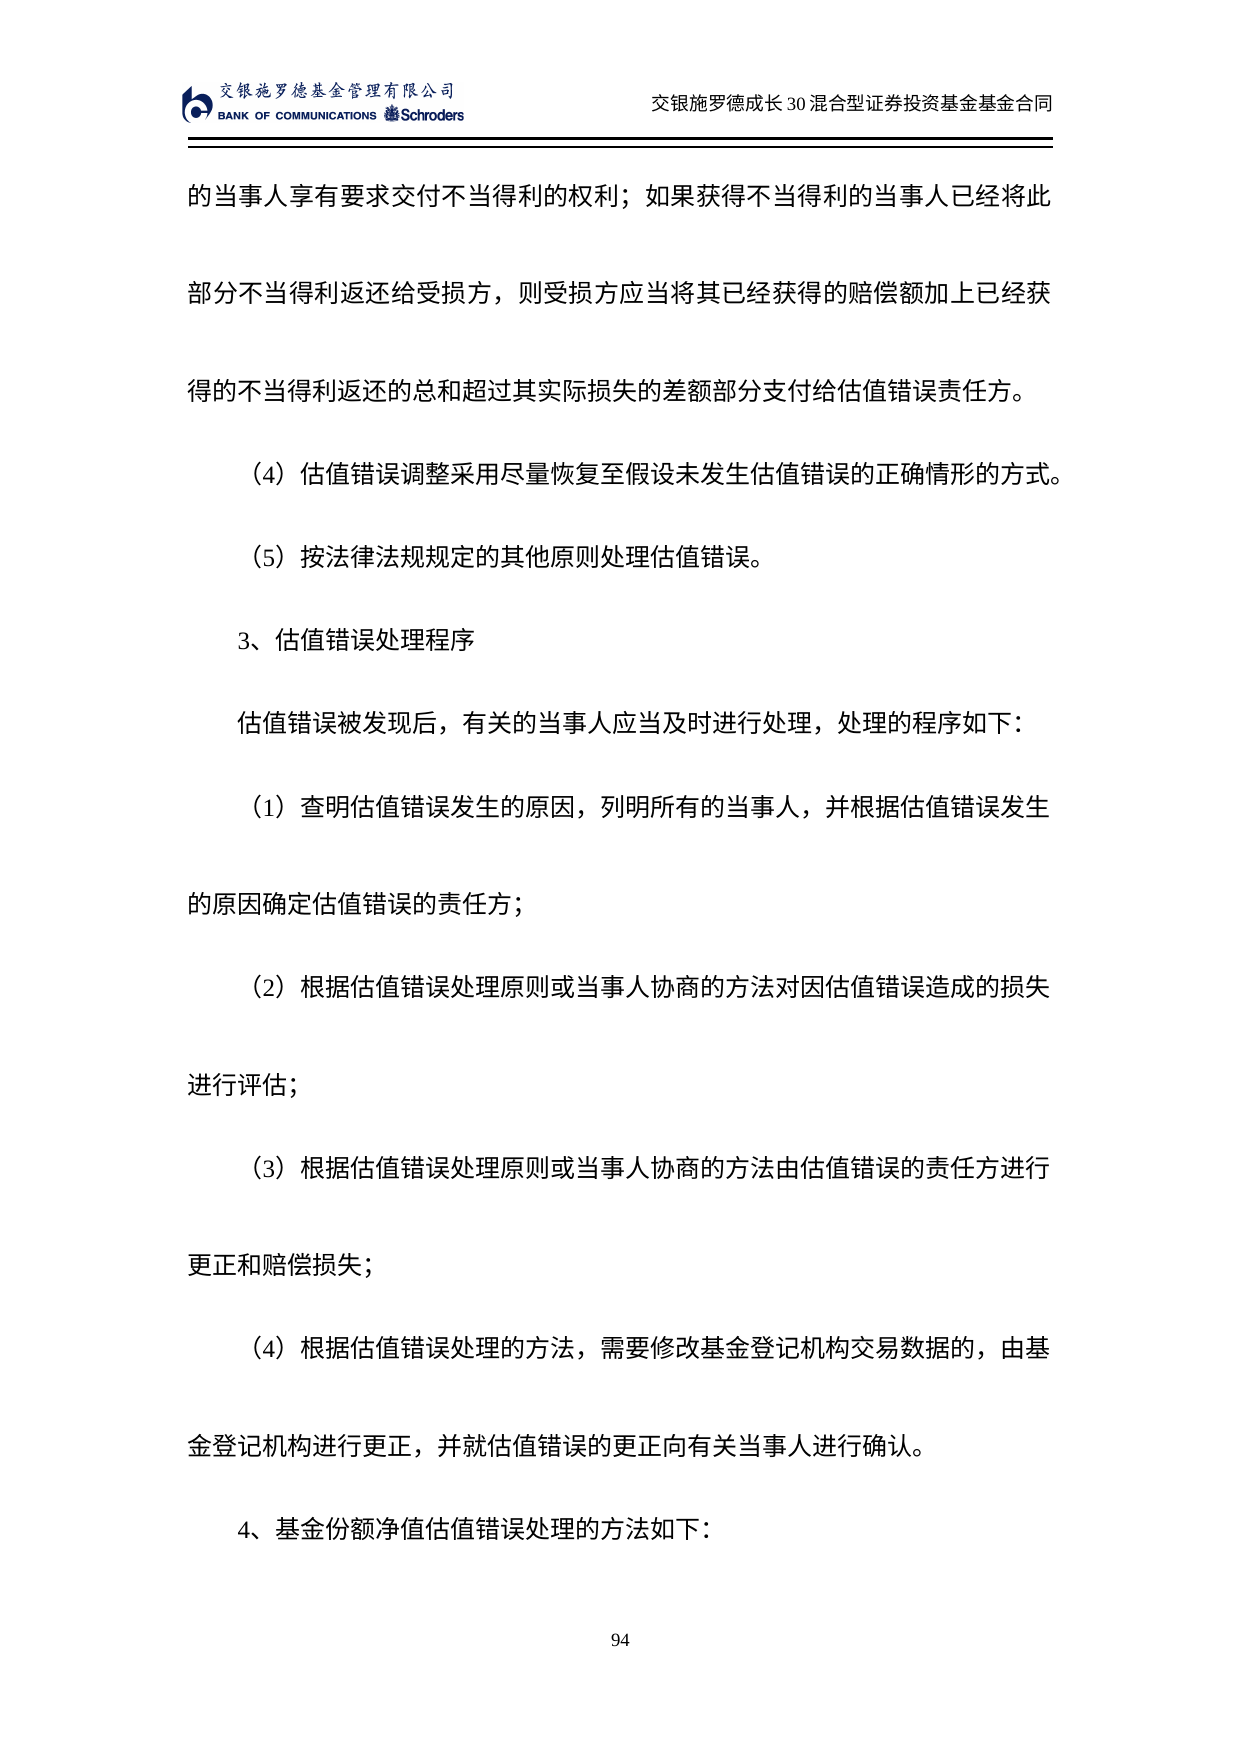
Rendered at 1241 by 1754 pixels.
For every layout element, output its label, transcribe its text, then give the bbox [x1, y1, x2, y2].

text （5）按法律法规规定的其他原则处理估值错误。 [187, 523, 1053, 588]
text （3）根据估值错误处理原则或当事人协商的方法由估值错误的责任方进行更正和赔偿损失； [187, 1134, 1053, 1296]
picture [182, 82, 464, 123]
text 3、估值错误处理程序 [187, 606, 1053, 671]
text （1）查明估值错误发生的原因，列明所有的当事人，并根据估值错误发生的原因确定估值错误的责任方； [187, 773, 1053, 935]
text 估值错误被发现后，有关的当事人应当及时进行处理，处理的程序如下： [187, 689, 1053, 754]
text （2）根据估值错误处理原则或当事人协商的方法对因估值错误造成的损失进行评估； [187, 953, 1053, 1116]
text （4）估值错误调整采用尽量恢复至假设未发生估值错误的正确情形的方式。 [187, 440, 1053, 505]
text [187, 162, 1053, 422]
text 4、基金份额净值估值错误处理的方法如下： [187, 1495, 1053, 1560]
text （4）根据估值错误处理的方法，需要修改基金登记机构交易数据的，由基金登记机构进行更正，并就估值错误的更正向有关当事人进行确认。 [187, 1314, 1053, 1477]
